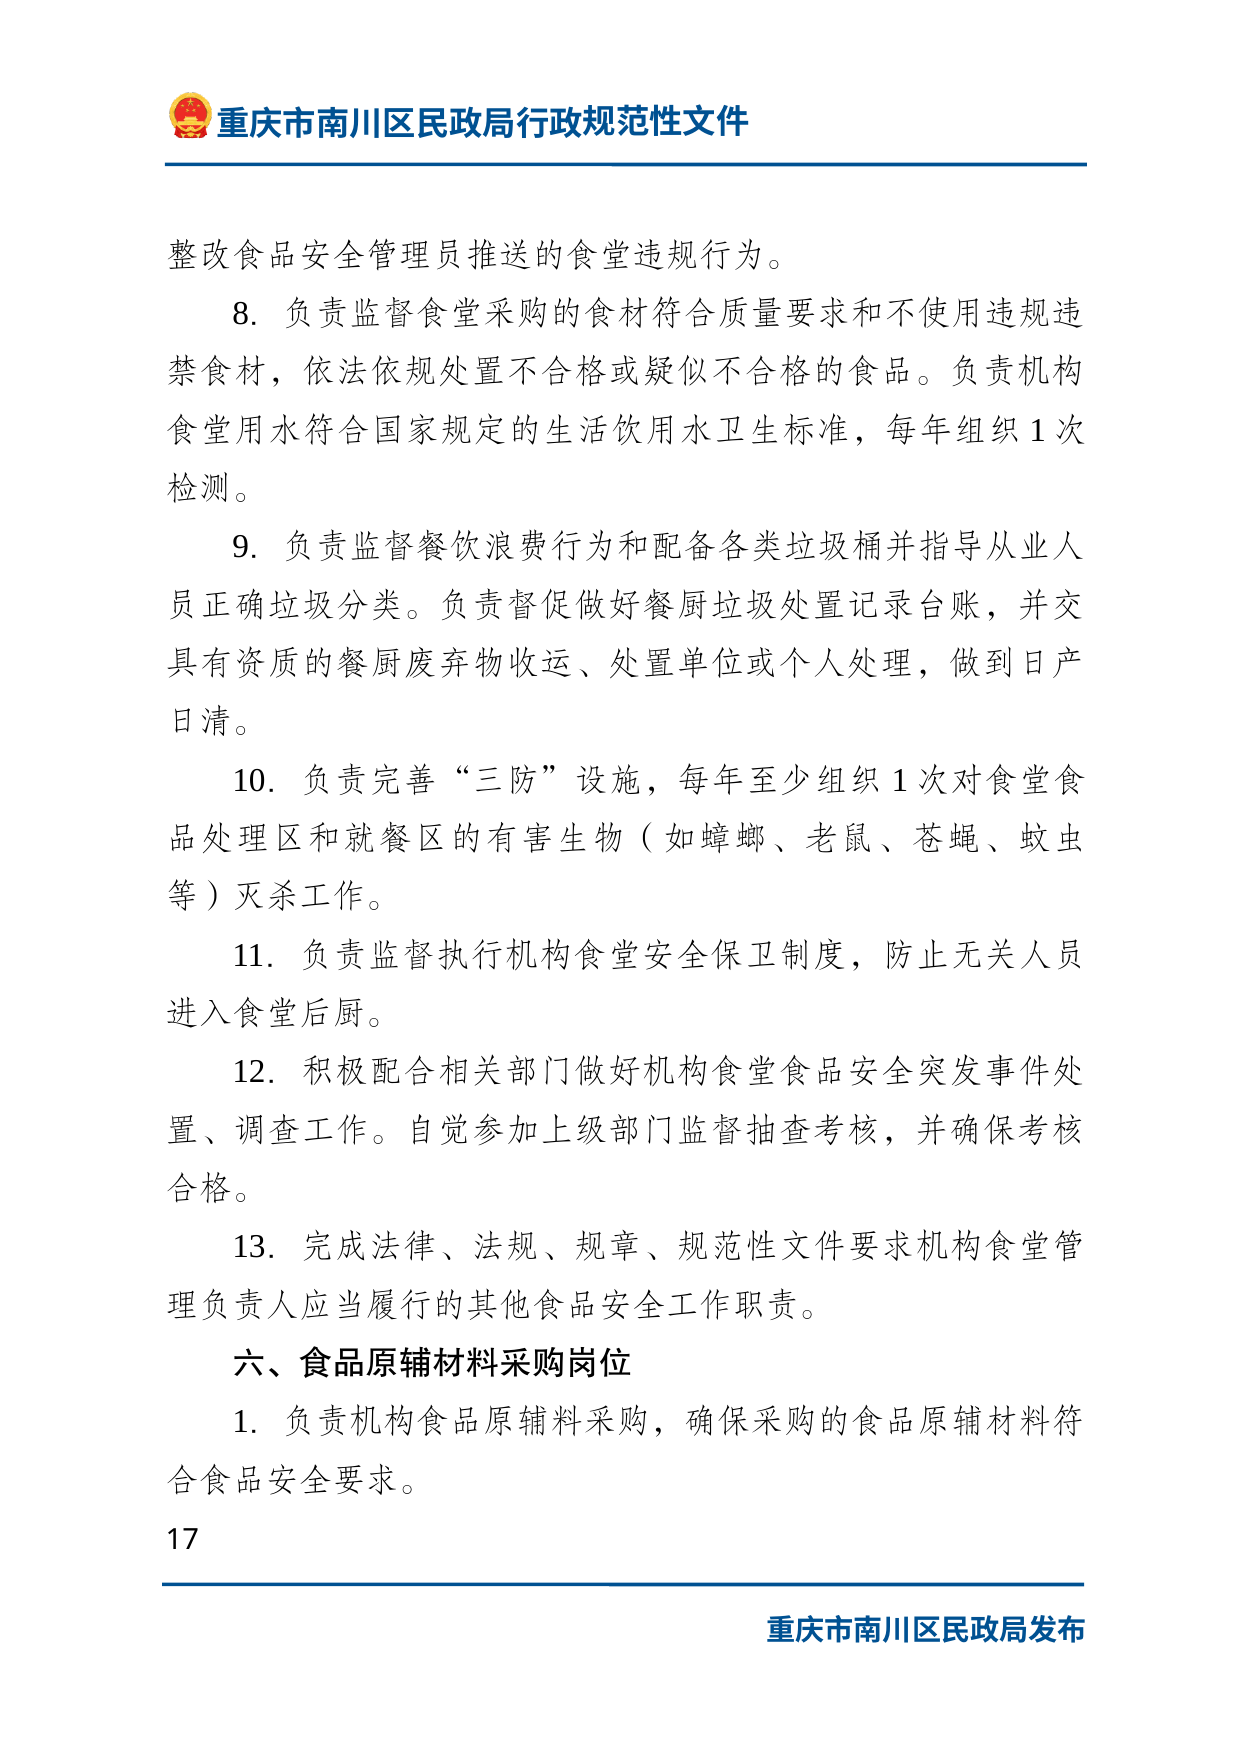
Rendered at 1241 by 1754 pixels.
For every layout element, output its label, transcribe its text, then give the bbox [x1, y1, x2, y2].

text 12．积极配合相关部门做好机构食堂食品安全突发事件处置、调查工作。自觉参加上级部门监督抽查考核，并确保考核合格。 [165, 1036, 1087, 1211]
text 六、食品原辅材料采购岗位 [165, 1328, 1087, 1386]
text 8．负责监督食堂采购的食材符合质量要求和不使用违规违禁食材，依法依规处置不合格或疑似不合格的食品。负责机构食堂用水符合国家规定的生活饮用水卫生标准，每年组织1次检测。 [165, 278, 1087, 511]
text 7．负责每天对食堂各个从业人员操作过程是否规范进行现场随机检查，及时纠正违规行为。第一时间督促有关从业人员整改食品安全管理员推送的食堂违规行为。 [165, 219, 1087, 278]
text 10．负责完善“三防”设施，每年至少组织1次对食堂食品处理区和就餐区的有害生物（如蟑螂、老鼠、苍蝇、蚊虫等）灭杀工作。 [165, 744, 1087, 919]
list 9．负责监督餐饮浪费行为和配备各类垃圾桶并指导从业人员正确垃圾分类。负责督促做好餐厨垃圾处置记录台账，并交具有资质的餐厨废弃物收运、处置单位或个人处理，做到日产日清。 [165, 511, 1087, 744]
picture [165, 90, 216, 142]
text 1．负责机构食品原辅料采购，确保采购的食品原辅材料符合食品安全要求。 [165, 1386, 1087, 1503]
text 13．完成法律、法规、规章、规范性文件要求机构食堂管理负责人应当履行的其他食品安全工作职责。 [165, 1211, 1087, 1328]
text 11．负责监督执行机构食堂安全保卫制度，防止无关人员进入食堂后厨。 [165, 919, 1087, 1036]
